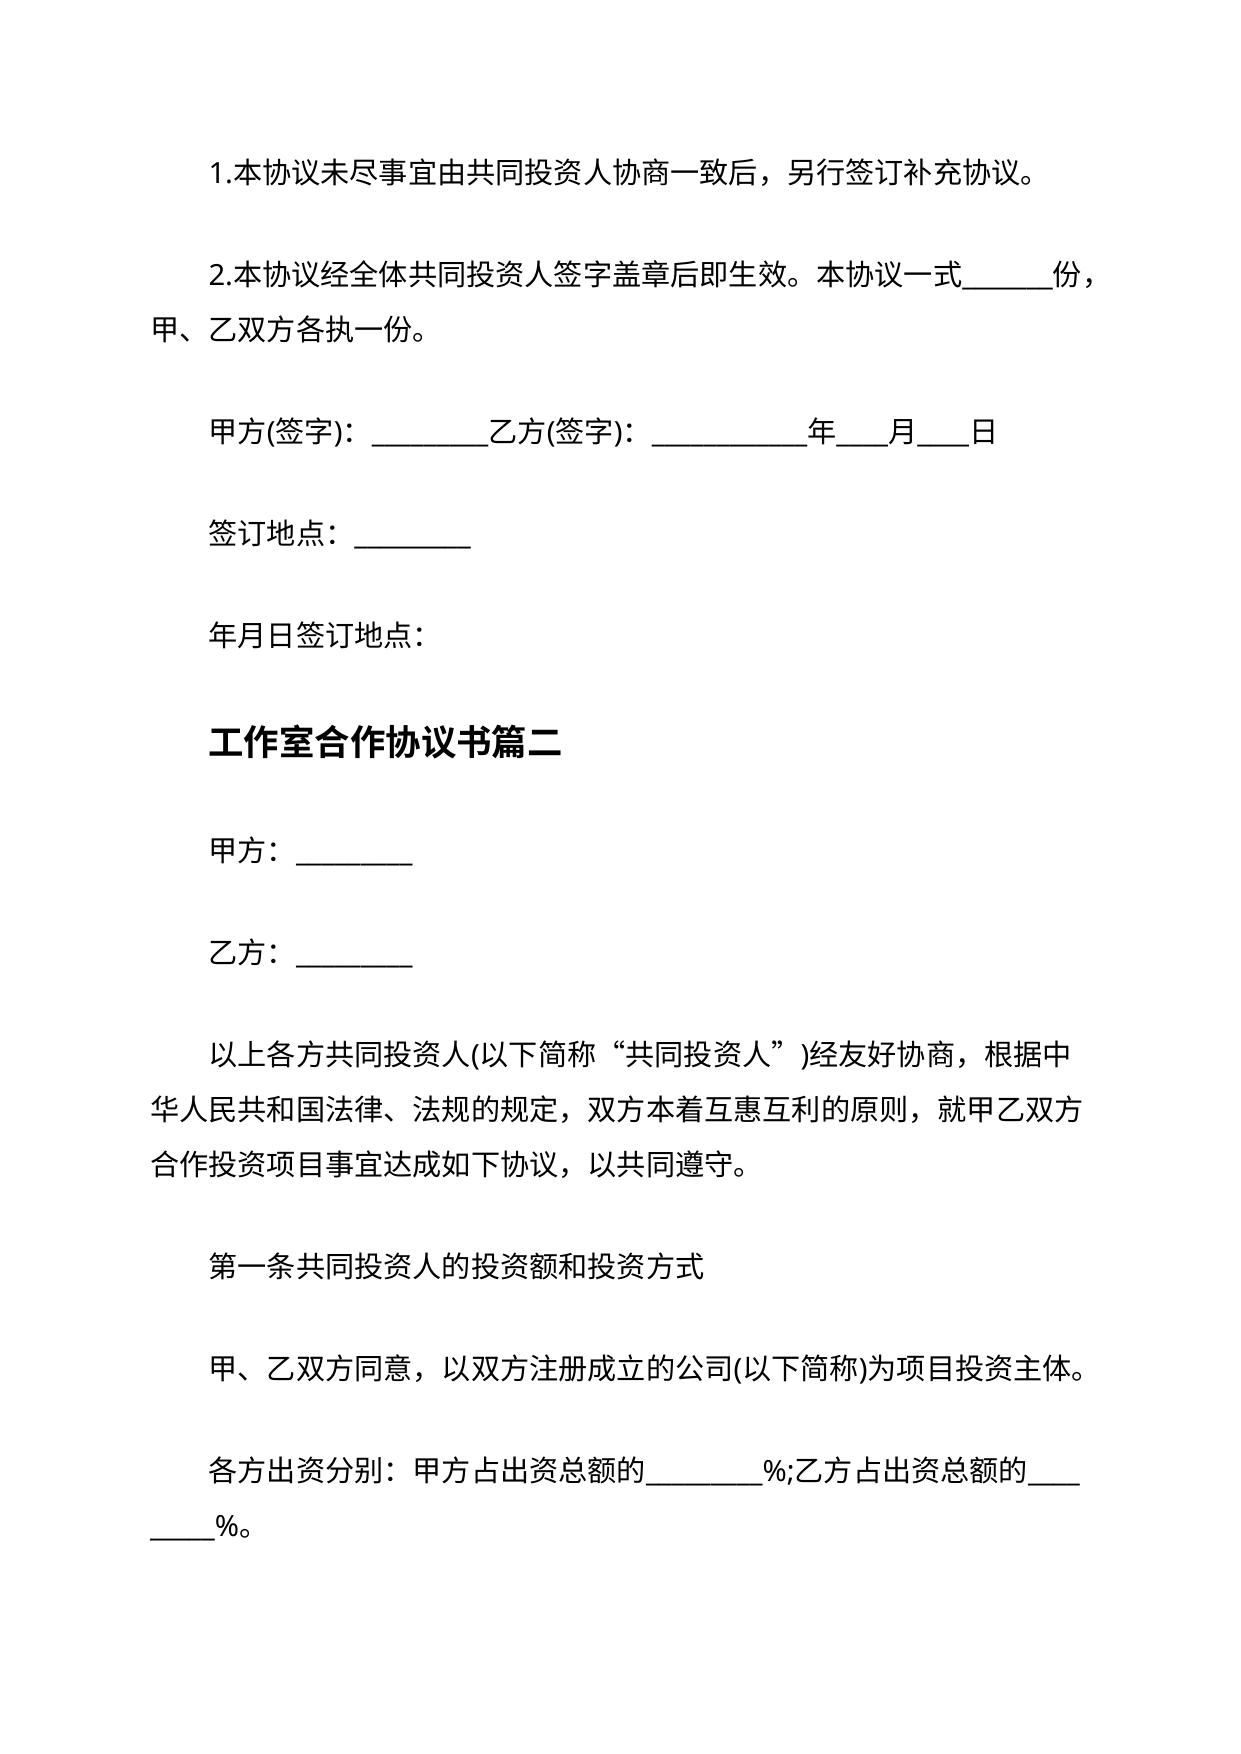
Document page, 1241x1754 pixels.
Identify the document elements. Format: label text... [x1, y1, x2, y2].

text 乙方：_________ [150, 930, 1090, 972]
text 2.本协议经全体共同投资人签字盖章后即生效。本协议一式_______份，甲、乙双方各执一份。 [150, 252, 1090, 349]
text 甲方(签字)：_________乙方(签字)：____________年____月____日 [150, 409, 1090, 451]
text 甲、乙双方同意，以双方注册成立的公司(以下简称)为项目投资主体。 [150, 1345, 1090, 1388]
text 工作室合作协议书篇二 [150, 714, 1090, 766]
text 1.本协议未尽事宜由共同投资人协商一致后，另行签订补充协议。 [150, 150, 1090, 192]
text 各方出资分别：甲方占出资总额的_________%;乙方占出资总额的_________%。 [150, 1447, 1090, 1545]
text 年月日签订地点： [150, 613, 1090, 655]
text 第一条共同投资人的投资额和投资方式 [150, 1243, 1090, 1286]
text 以上各方共同投资人(以下简称“共同投资人”)经友好协商，根据中华人民共和国法律、法规的规定，双方本着互惠互利的原则，就甲乙双方合作投资项目事宜达成如下协议，以共同遵守。 [150, 1032, 1090, 1184]
text 甲方：_________ [150, 828, 1090, 870]
text 签订地点：_________ [150, 511, 1090, 553]
